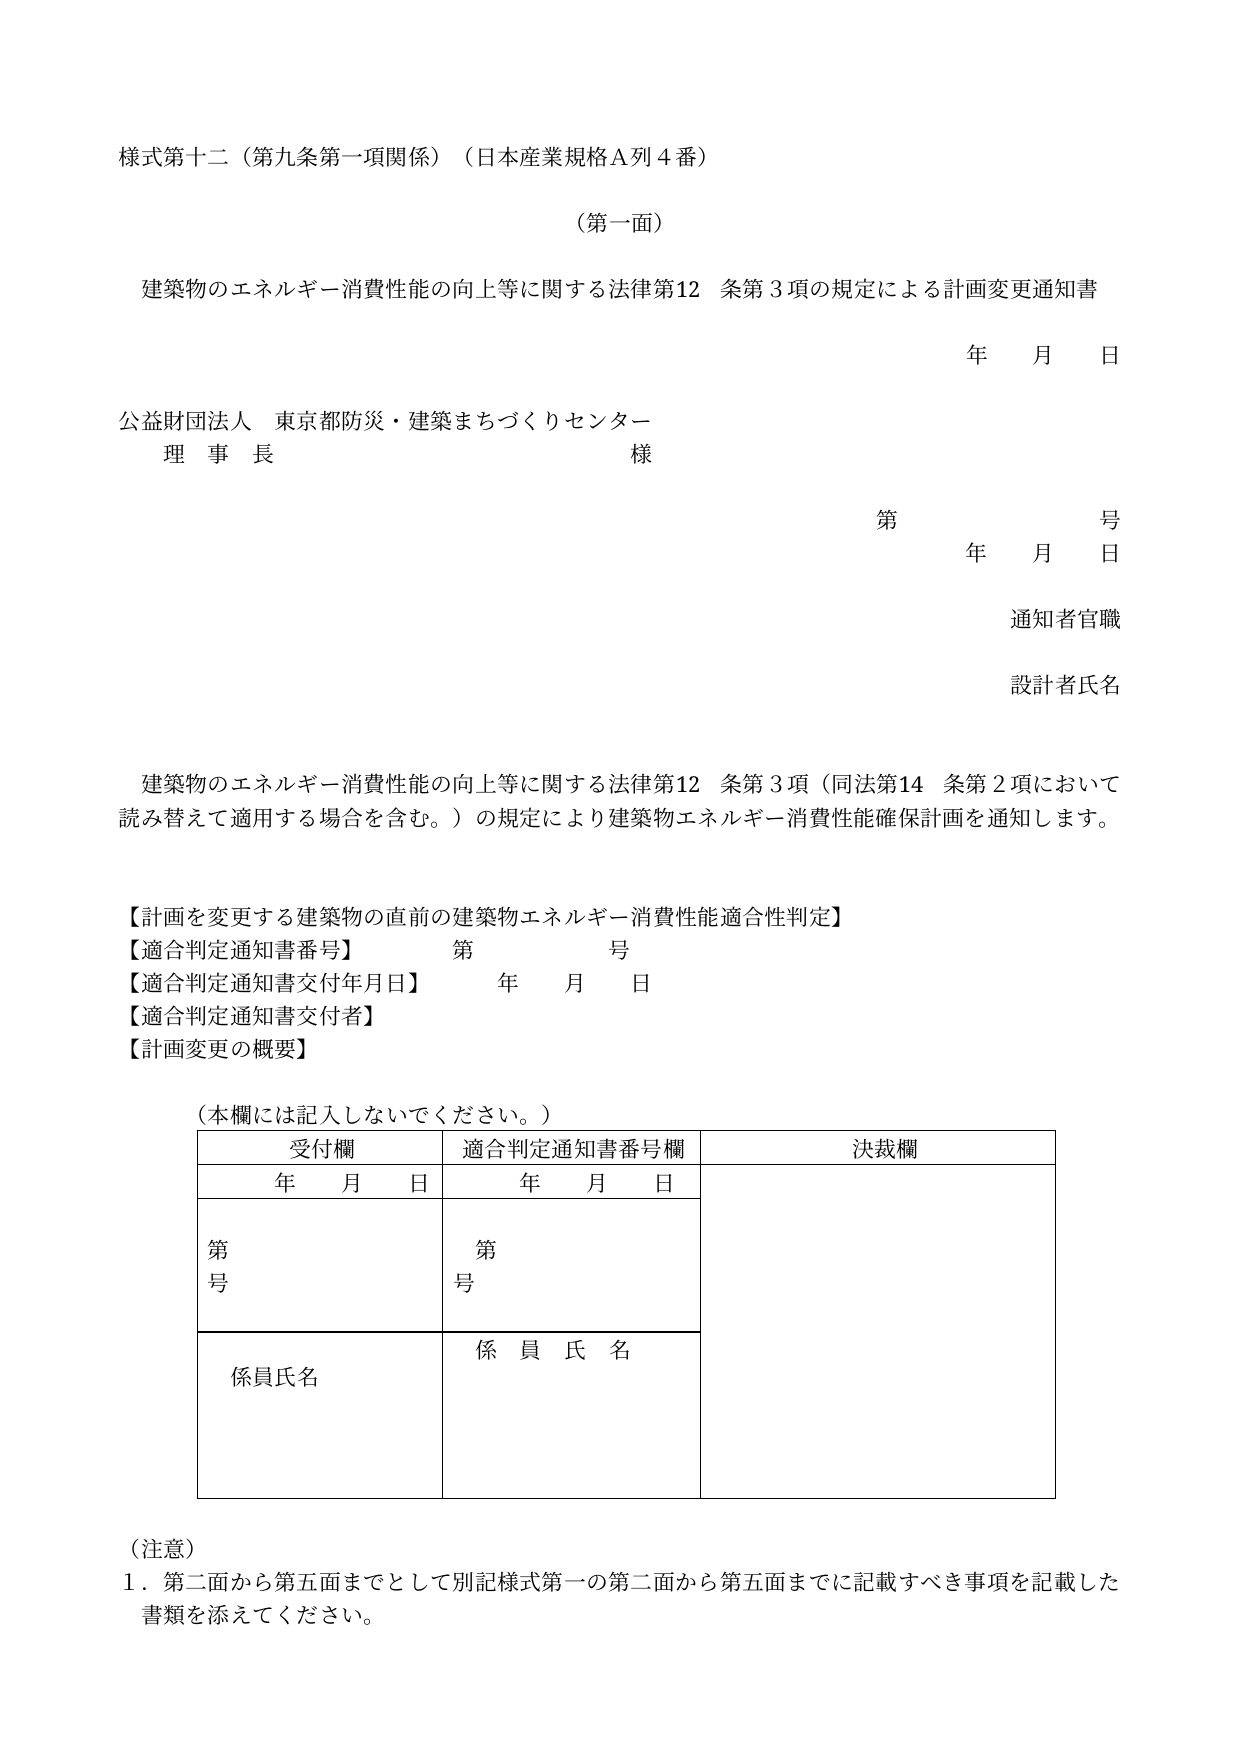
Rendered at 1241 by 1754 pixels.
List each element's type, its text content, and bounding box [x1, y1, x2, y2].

text 様式第十二（第九条第一項関係）（日本産業規格Ａ列４番） [118, 139, 1122, 173]
text 【適合判定通知書交付年月日】 年 月 日 [118, 965, 1122, 998]
text 【適合判定通知書交付者】 [118, 998, 1122, 1031]
text （第一面） [118, 206, 1122, 239]
table_cell 係員氏名 [443, 1333, 700, 1498]
text 年 月 日 [118, 536, 1122, 569]
text 【適合判定通知書番号】 第 号 [118, 932, 1122, 965]
text 年 月 日 [118, 338, 1122, 371]
table_header 適合判定通知書番号欄 [443, 1131, 700, 1164]
table_cell 第 号 [443, 1199, 700, 1331]
text 【計画変更の概要】 [118, 1031, 1122, 1064]
text 設計者氏名 [118, 668, 1122, 701]
text 公益財団法人 東京都防災・建築まちづくりセンター [118, 404, 1122, 437]
text 建築物のエネルギー消費性能の向上等に関する法律第12条第３項（同法第14条第２項において読み替えて適用する場合を含む。）の規定により建築物エネルギー消費性能確保計画を通知します。 [118, 767, 1122, 833]
table_header 決裁欄 [701, 1131, 1055, 1164]
text （注意） [118, 1532, 1122, 1565]
table_cell 第 号 [198, 1199, 442, 1331]
table_cell 年 月 日 [443, 1165, 700, 1198]
table_cell 係員氏名 [198, 1333, 442, 1498]
text １．第二面から第五面までとして別記様式第一の第二面から第五面までに記載すべき事項を記載した書類を添えてください。 [118, 1565, 1122, 1631]
text 通知者官職 [118, 602, 1122, 635]
text （本欄には記入しないでください。） [118, 1097, 1122, 1130]
text 第 号 [118, 503, 1122, 536]
text 建築物のエネルギー消費性能の向上等に関する法律第12条第３項の規定による計画変更通知書 [118, 272, 1122, 305]
table_header 受付欄 [198, 1131, 442, 1164]
table_cell [701, 1165, 1055, 1498]
table_cell 年 月 日 [198, 1165, 442, 1198]
text 【計画を変更する建築物の直前の建築物エネルギー消費性能適合性判定】 [118, 899, 1122, 932]
text 理 事 長 様 [118, 437, 1122, 470]
